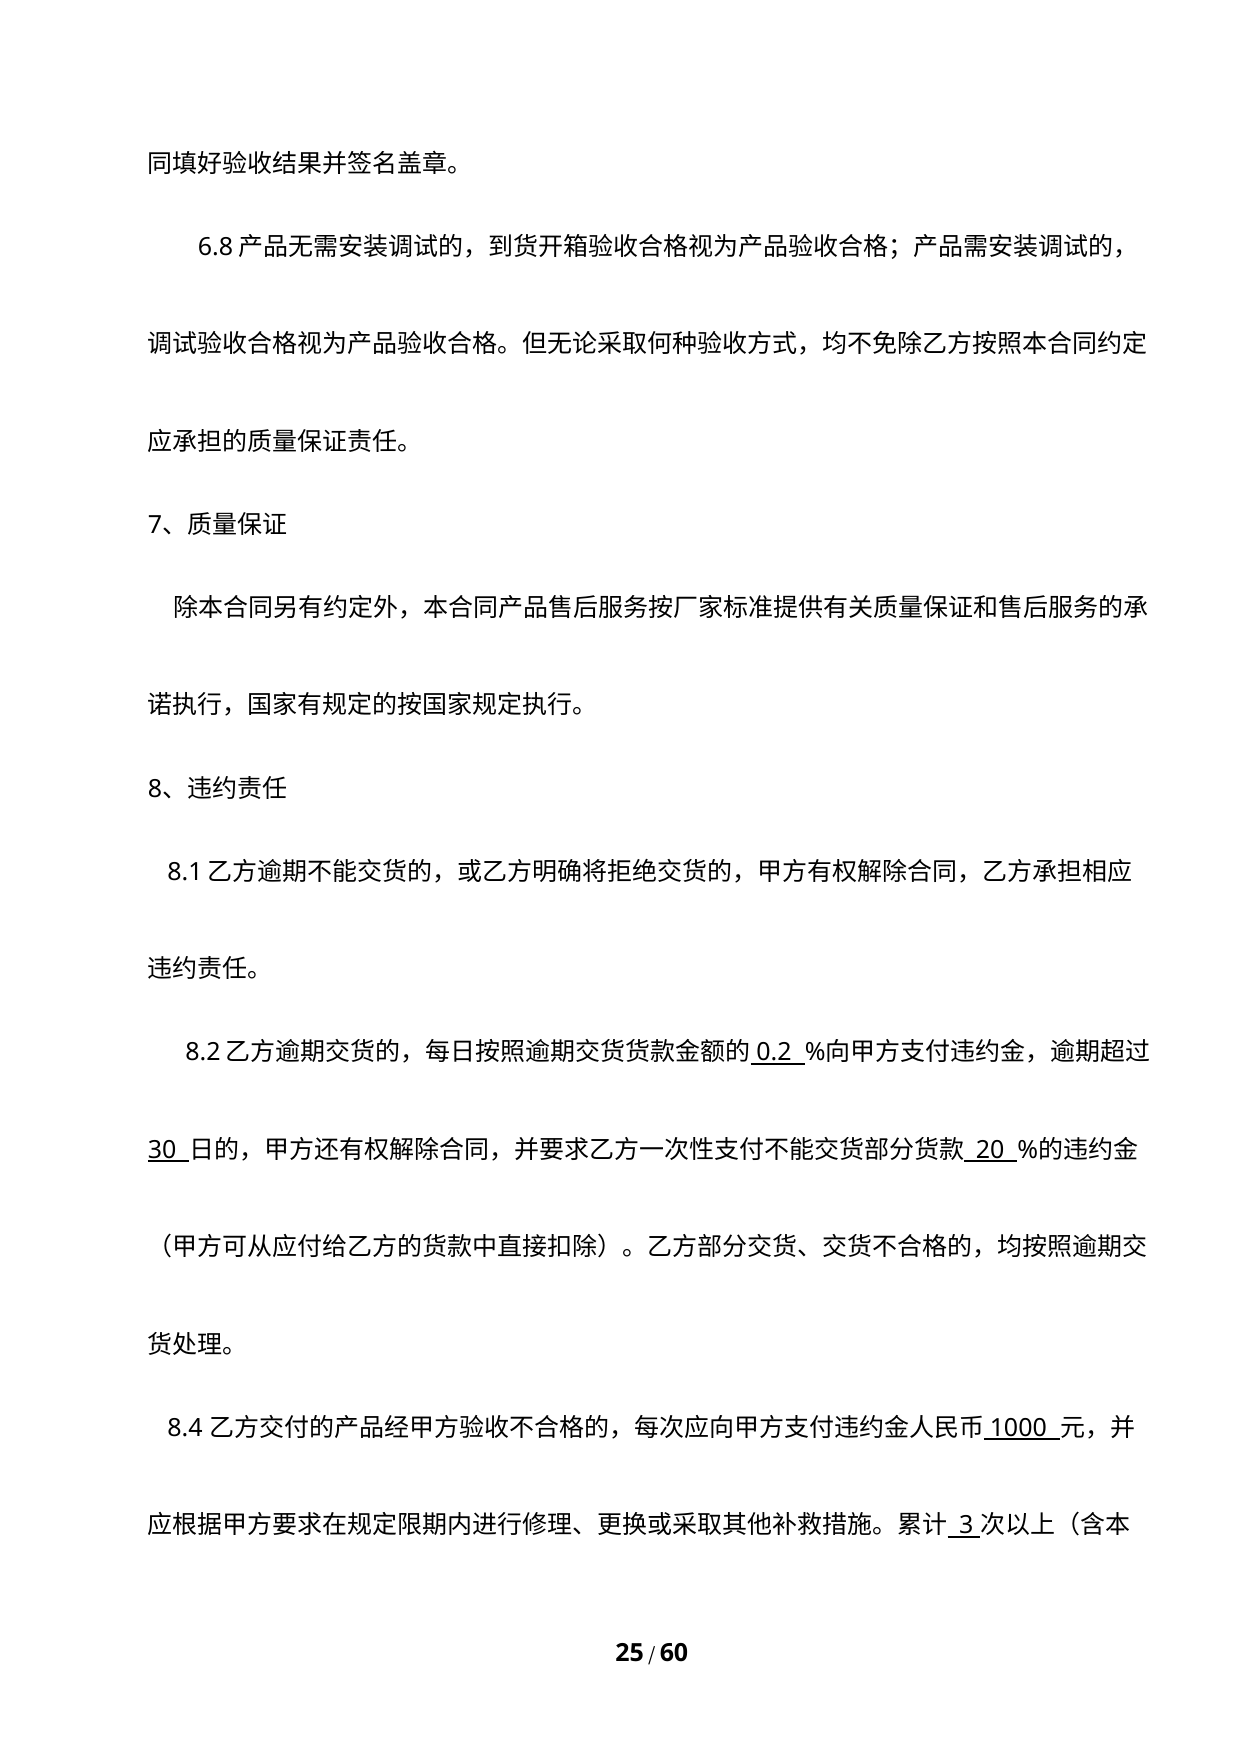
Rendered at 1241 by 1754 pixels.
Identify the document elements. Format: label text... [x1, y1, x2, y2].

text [148, 1393, 1152, 1556]
text 除本合同另有约定外，本合同产品售后服务按厂家标准提供有关质量保证和售后服务的承诺执行，国家有规定的按国家规定执行。 [148, 573, 1152, 736]
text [148, 129, 1152, 194]
text 8.2乙方逾期交货的，每日按照逾期交货货款金额的 0.2 %向甲方支付违约金，逾期超过 30 日的，甲方还有权解除合同，并要求乙方一次性支付不能交货部分货款 20 %的违约金（甲方可从应付给乙方的货款中直接扣除）。乙方部分交货、交货不合格的，均按照逾期交货处理。 [148, 1017, 1152, 1375]
text 6.8产品无需安装调试的，到货开箱验收合格视为产品验收合格；产品需安装调试的，调试验收合格视为产品验收合格。但无论采取何种验收方式，均不免除乙方按照本合同约定应承担的质量保证责任。 [148, 212, 1152, 472]
text 8.1乙方逾期不能交货的，或乙方明确将拒绝交货的，甲方有权解除合同，乙方承担相应违约责任。 [148, 837, 1152, 999]
text 8、违约责任 [148, 754, 1152, 819]
text 7、质量保证 [148, 490, 1152, 555]
